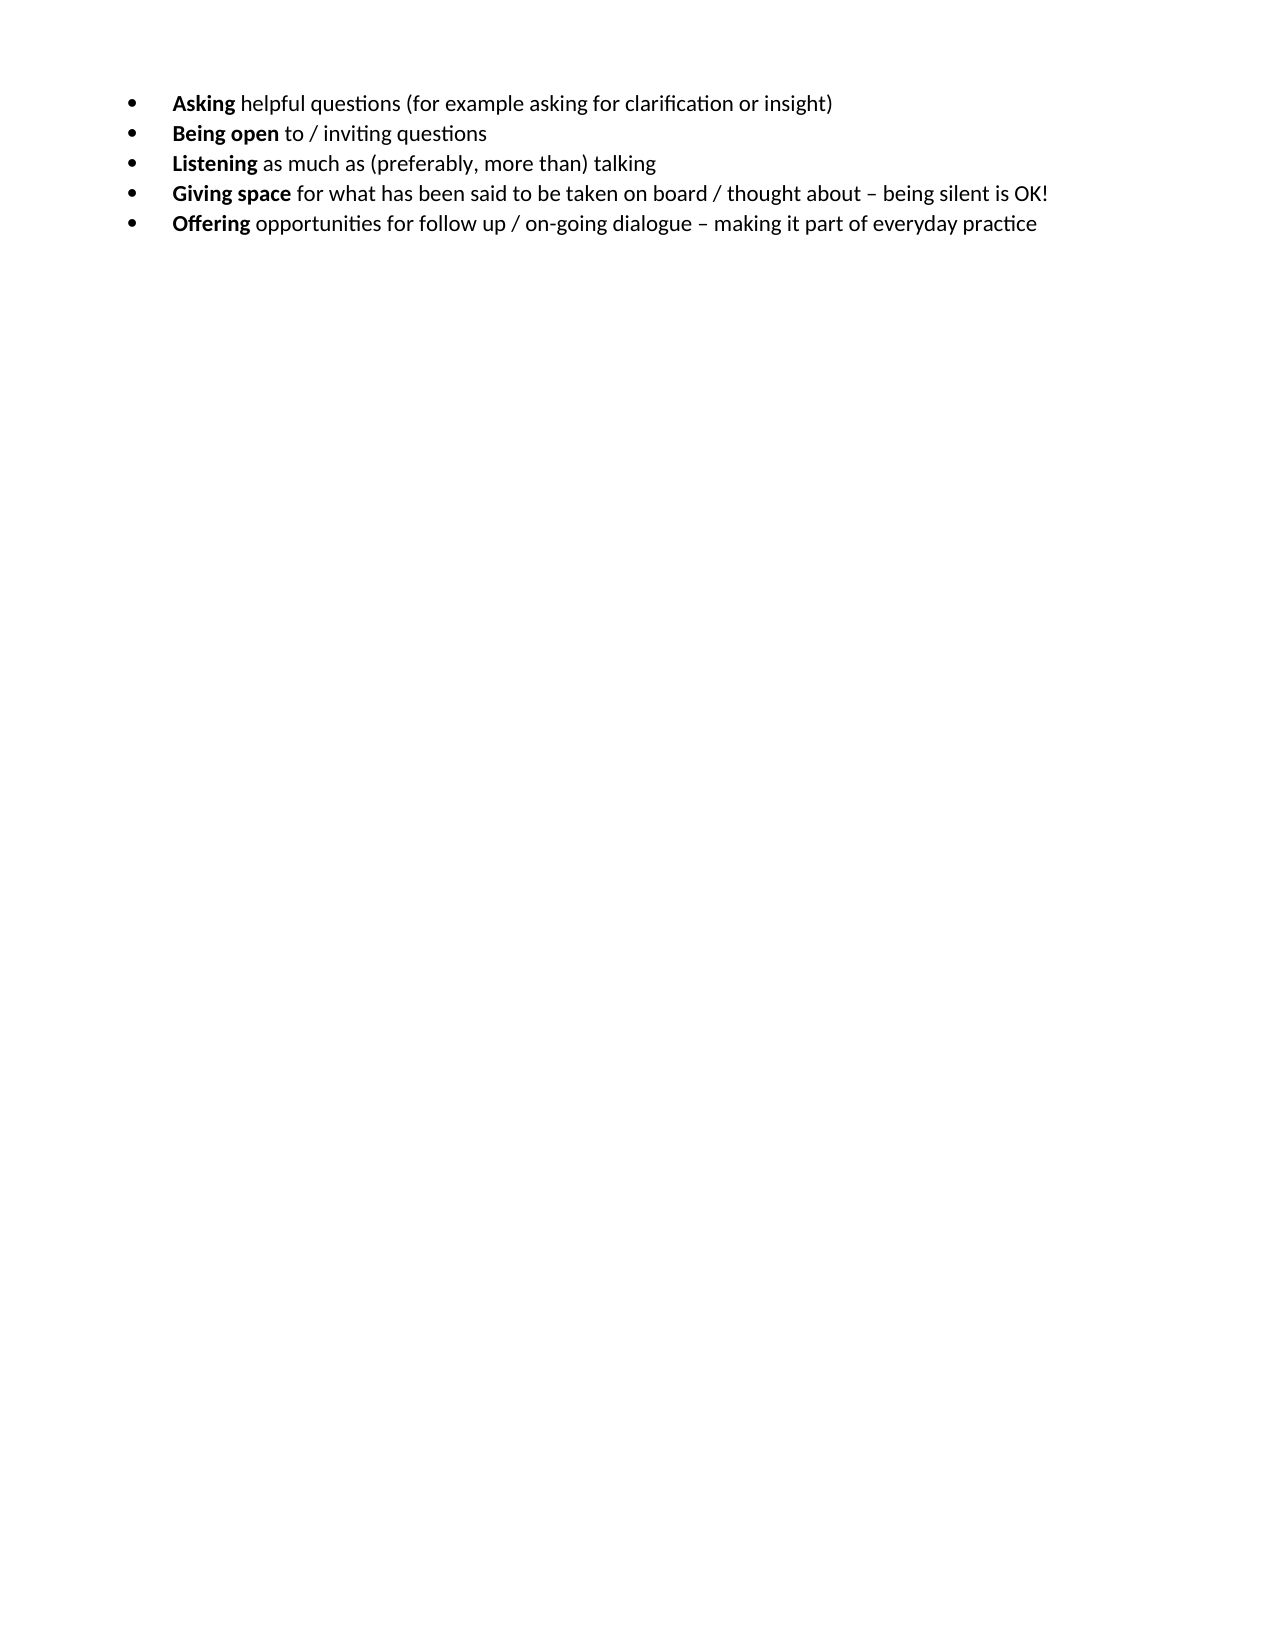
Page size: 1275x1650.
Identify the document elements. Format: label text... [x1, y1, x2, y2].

list Being open to / inviting questions [128, 119, 1088, 147]
list Listening as much as (preferably, more than) talking [128, 149, 1088, 177]
list Offering opportunities for follow up / on-going dialogue – making it part of everyday practice [128, 209, 1088, 237]
list Giving space for what has been said to be taken on board / thought about – being silent is OK! [128, 179, 1088, 207]
list Asking helpful questions (for example asking for clarification or insight) [128, 89, 1088, 117]
